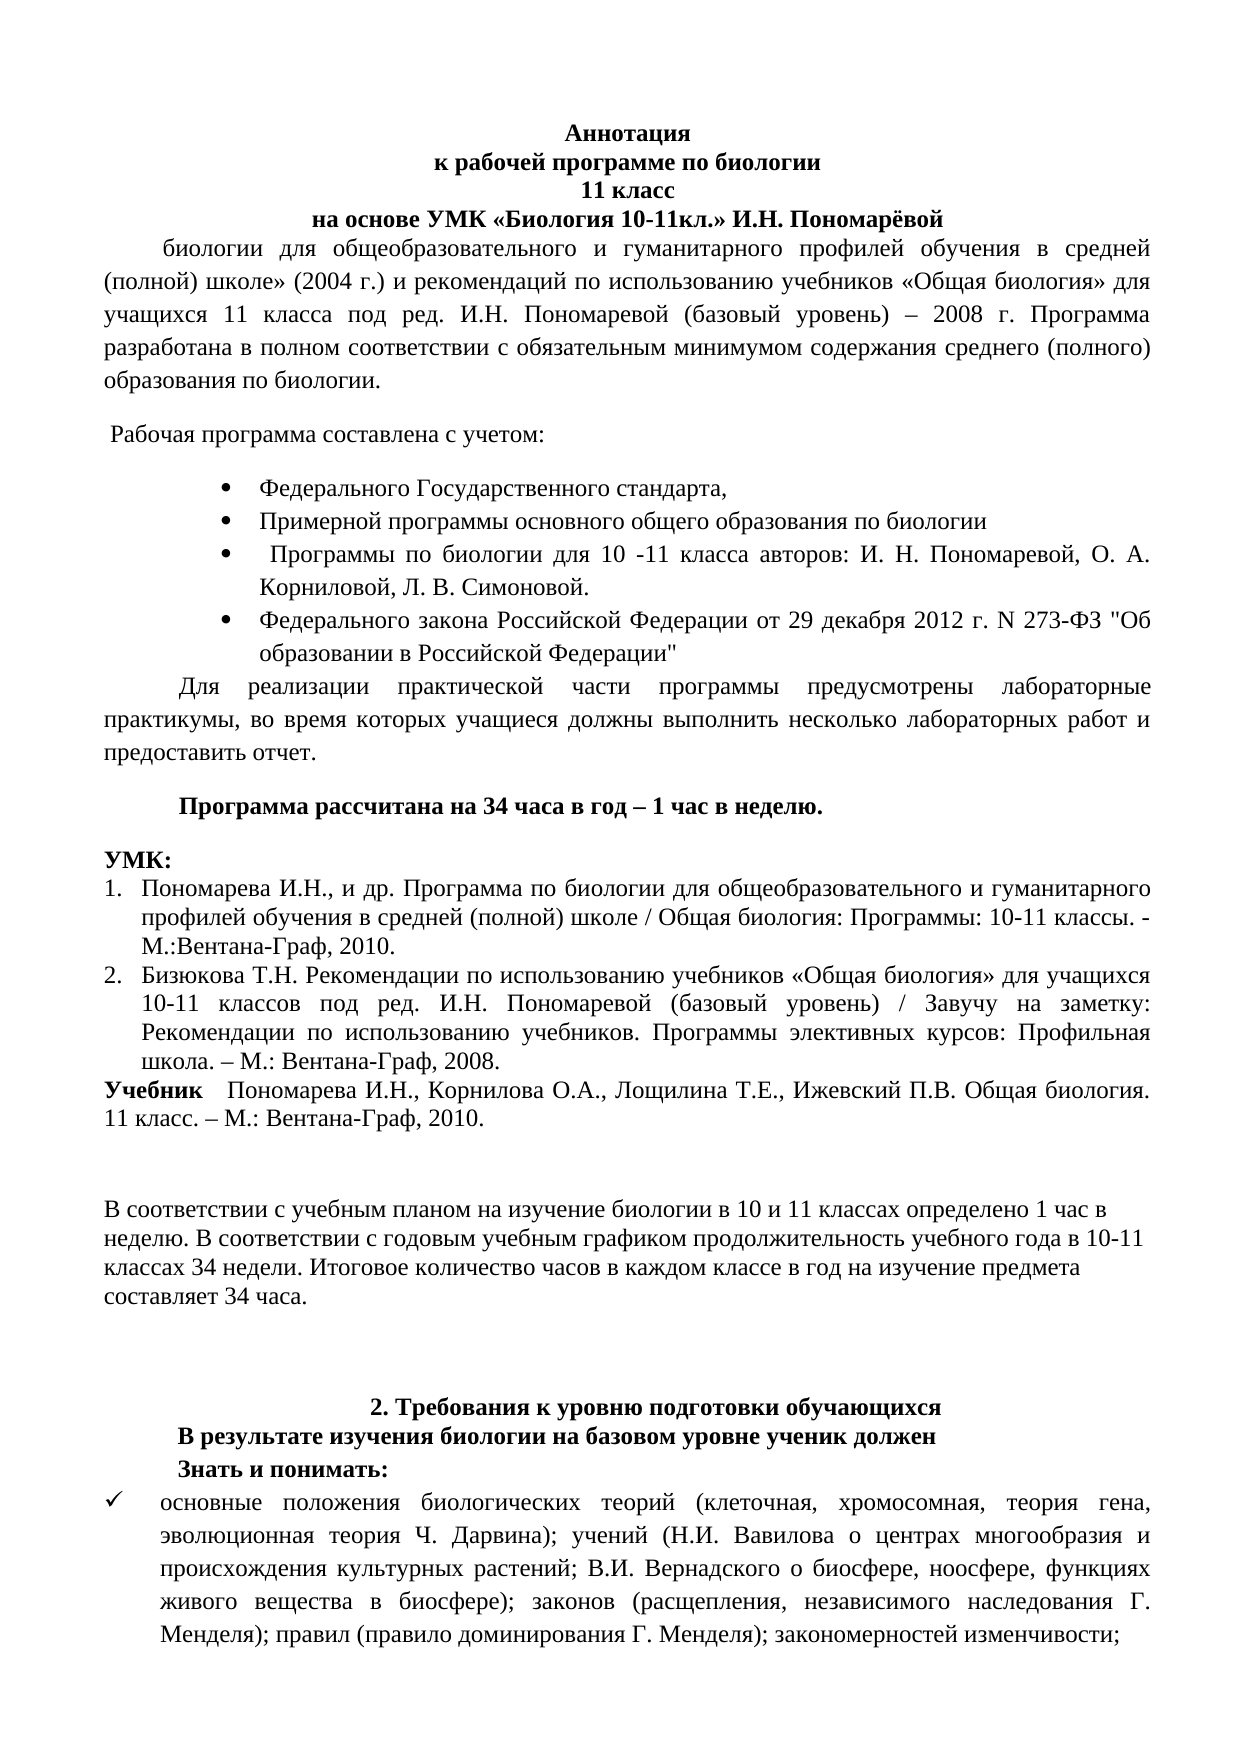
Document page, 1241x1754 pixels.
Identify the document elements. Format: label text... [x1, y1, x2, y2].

list Программы по биологии для 10 -11 класса авторов: И. Н. Пономаревой, О. А. Корниловой, Л. В. Симоновой. [222, 539, 1152, 601]
text В результате изучения биологии на базовом уровне ученик должен [103, 1421, 1152, 1450]
text Учебник Пономарева И.Н., Корнилова О.А., Лощилина Т.Е., Ижевский П.В. Общая биология. 11 класс. – М.: Вентана-Граф, 2010. [103, 1075, 1152, 1132]
list Федерального закона Российской Федерации от 29 декабря 2012 г. N 273-ФЗ "Об образовании в Российской Федерации" [222, 605, 1152, 667]
text на основе УМК «Биология 10-11кл.» И.Н. Пономарёвой [103, 204, 1152, 233]
list Примерной программы основного общего образования по биологии [222, 506, 1152, 535]
list Бизюкова Т.Н. Рекомендации по использованию учебников «Общая биология» для учащихся 10-11 классов под ред. И.Н. Пономаревой (базовый уровень) / Завучу на заметку: Рекомендации по использованию учебников. Программы элективных курсов: Профильная школа. – М.: Вентана-Граф, 2008. [103, 960, 1152, 1075]
text Знать и понимать: [103, 1454, 1152, 1483]
text В соответствии с учебным планом на изучение биологии в 10 и 11 классах определено 1 час в неделю. В соответствии с годовым учебным графиком продолжительность учебного года в 10-11 классах 34 недели. Итоговое количество часов в каждом классе в год на изучение предмета составляет 34 часа. [103, 1194, 1152, 1309]
text УМК: [103, 845, 1152, 873]
list основные положения биологических теорий (клеточная, хромосомная, теория гена, эволюционная теория Ч. Дарвина); учений (Н.И. Вавилова о центрах многообразия и происхождения культурных растений; В.И. Вернадского о биосфере, ноосфере, функциях живого вещества в биосфере); законов (расщепления, независимого наследования Г. Менделя); правил (правило доминирования Г. Менделя); закономерностей изменчивости; [103, 1487, 1152, 1648]
text биологии для общеобразовательного и гуманитарного профилей обучения в средней (полной) школе» (.) и рекомендаций по использованию учебников «Общая биология» для учащихся 11 класса под ред. И.Н. Пономаревой (базовый уровень) – 2008 г. Программа разработана в полном соответствии с обязательным минимумом содержания среднего (полного) образования по биологии. [103, 233, 1152, 394]
text Аннотация [103, 118, 1152, 147]
list Федерального Государственного стандарта, [222, 473, 1152, 502]
text Для реализации практической части программы предусмотрены лабораторные практикумы, во время которых учащиеся должны выполнить несколько лабораторных работ и предоставить отчет. [103, 671, 1152, 766]
text Рабочая программа составлена с учетом: [103, 419, 1152, 448]
text 2. Требования к уровню подготовки обучающихся [103, 1392, 1152, 1421]
text 11 класс [103, 176, 1152, 204]
text Программа рассчитана на 34 часа в год – 1 час в неделю. [103, 791, 1152, 820]
list Пономарева И.Н., и др. Программа по биологии для общеобразовательного и гуманитарного профилей обучения в средней (полной) школе / Общая биология: Программы: 10-11 классы. - М.:Вентана-Граф, 2010. [103, 873, 1152, 960]
text к рабочей программе по биологии [103, 147, 1152, 176]
